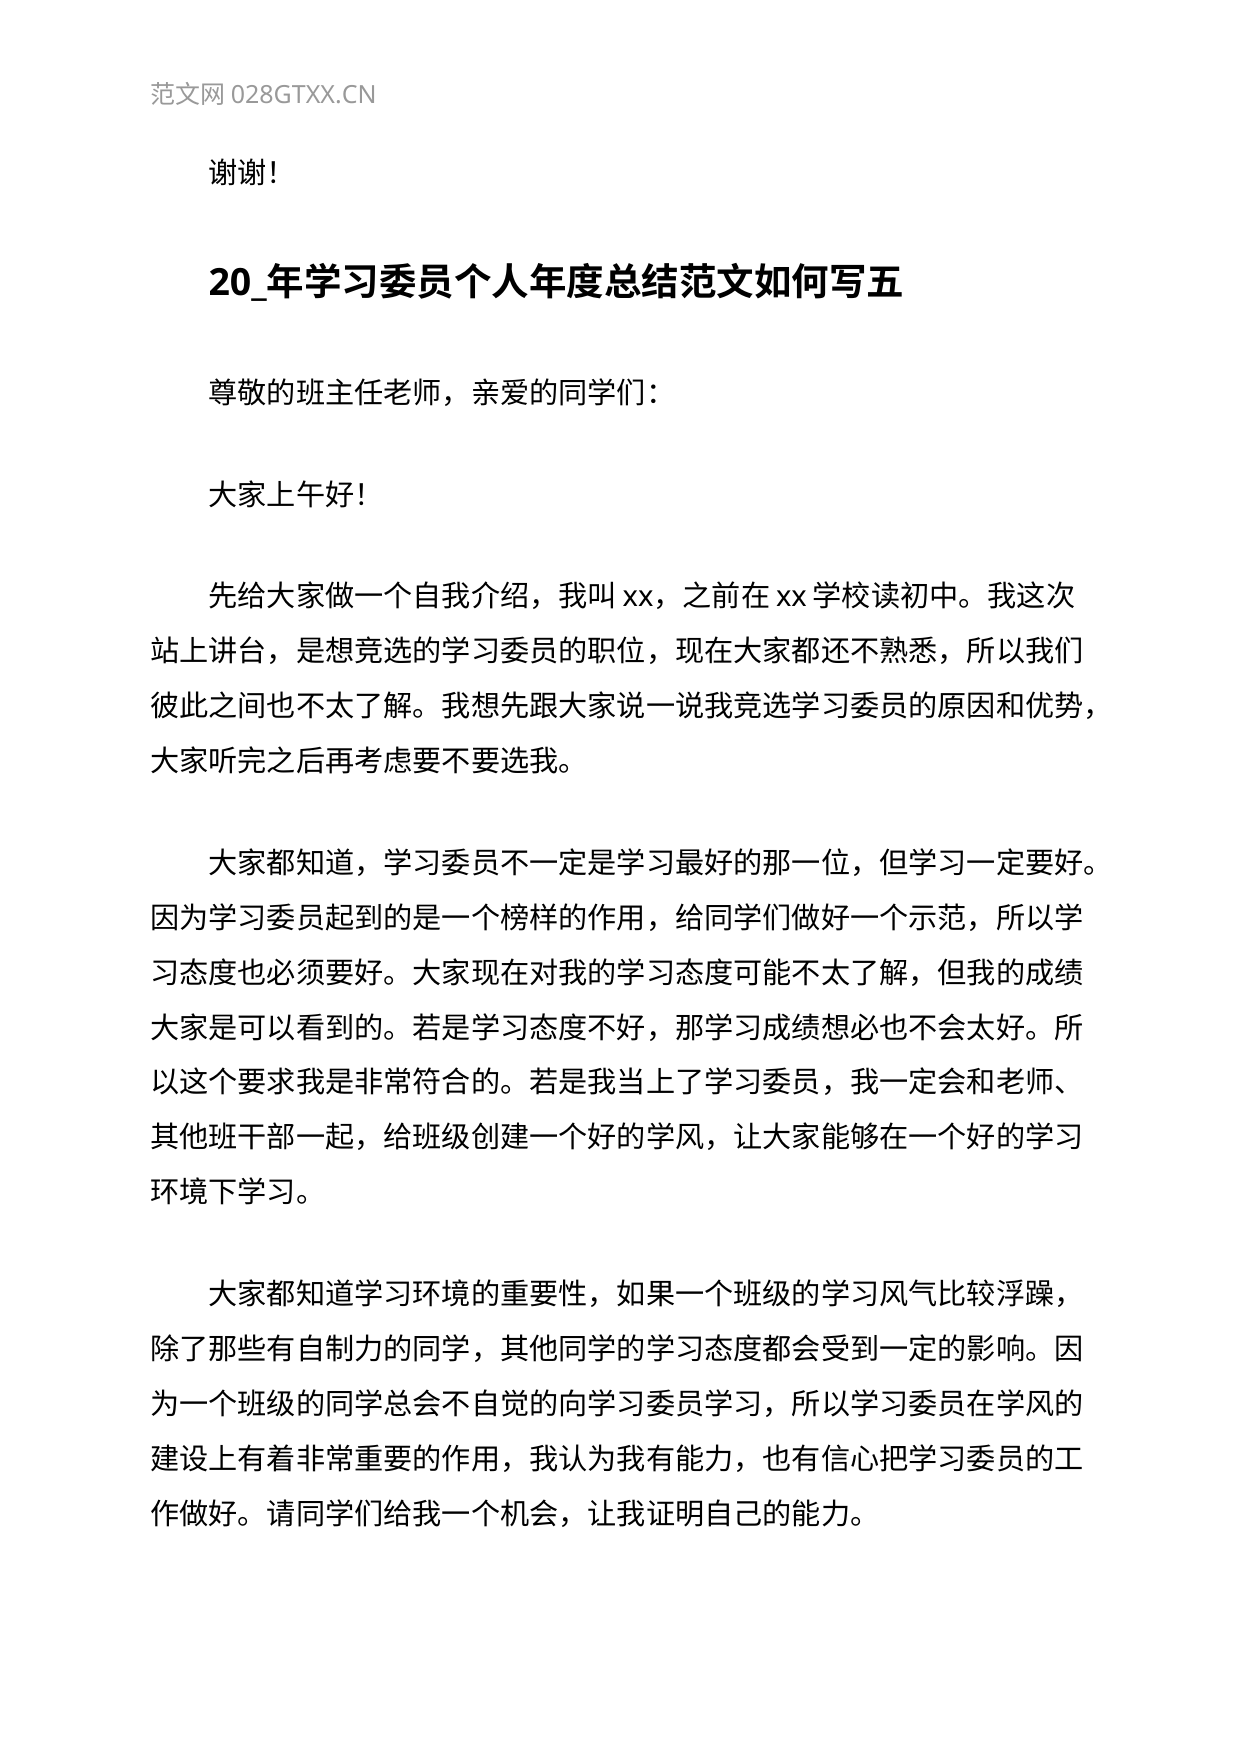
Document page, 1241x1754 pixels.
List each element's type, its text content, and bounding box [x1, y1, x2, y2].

text 大家上午好！ [150, 471, 1090, 513]
text 20_年学习委员个人年度总结范文如何写五 [150, 252, 1090, 306]
text 大家都知道，学习委员不一定是学习最好的那一位，但学习一定要好。因为学习委员起到的是一个榜样的作用，给同学们做好一个示范，所以学习态度也必须要好。大家现在对我的学习态度可能不太了解，但我的成绩大家是可以看到的。若是学习态度不好，那学习成绩想必也不会太好。所以这个要求我是非常符合的。若是我当上了学习委员，我一定会和老师、其他班干部一起，给班级创建一个好的学风，让大家能够在一个好的学习环境下学习。 [150, 839, 1090, 1211]
text 先给大家做一个自我介绍，我叫xx，之前在xx学校读初中。我这次站上讲台，是想竞选的学习委员的职位，现在大家都还不熟悉，所以我们彼此之间也不太了解。我想先跟大家说一说我竞选学习委员的原因和优势，大家听完之后再考虑要不要选我。 [150, 573, 1090, 780]
text 大家都知道学习环境的重要性，如果一个班级的学习风气比较浮躁，除了那些有自制力的同学，其他同学的学习态度都会受到一定的影响。因为一个班级的同学总会不自觉的向学习委员学习，所以学习委员在学风的建设上有着非常重要的作用，我认为我有能力，也有信心把学习委员的工作做好。请同学们给我一个机会，让我证明自己的能力。 [150, 1271, 1090, 1532]
text 谢谢！ [150, 150, 1090, 192]
text 尊敬的班主任老师，亲爱的同学们： [150, 369, 1090, 412]
